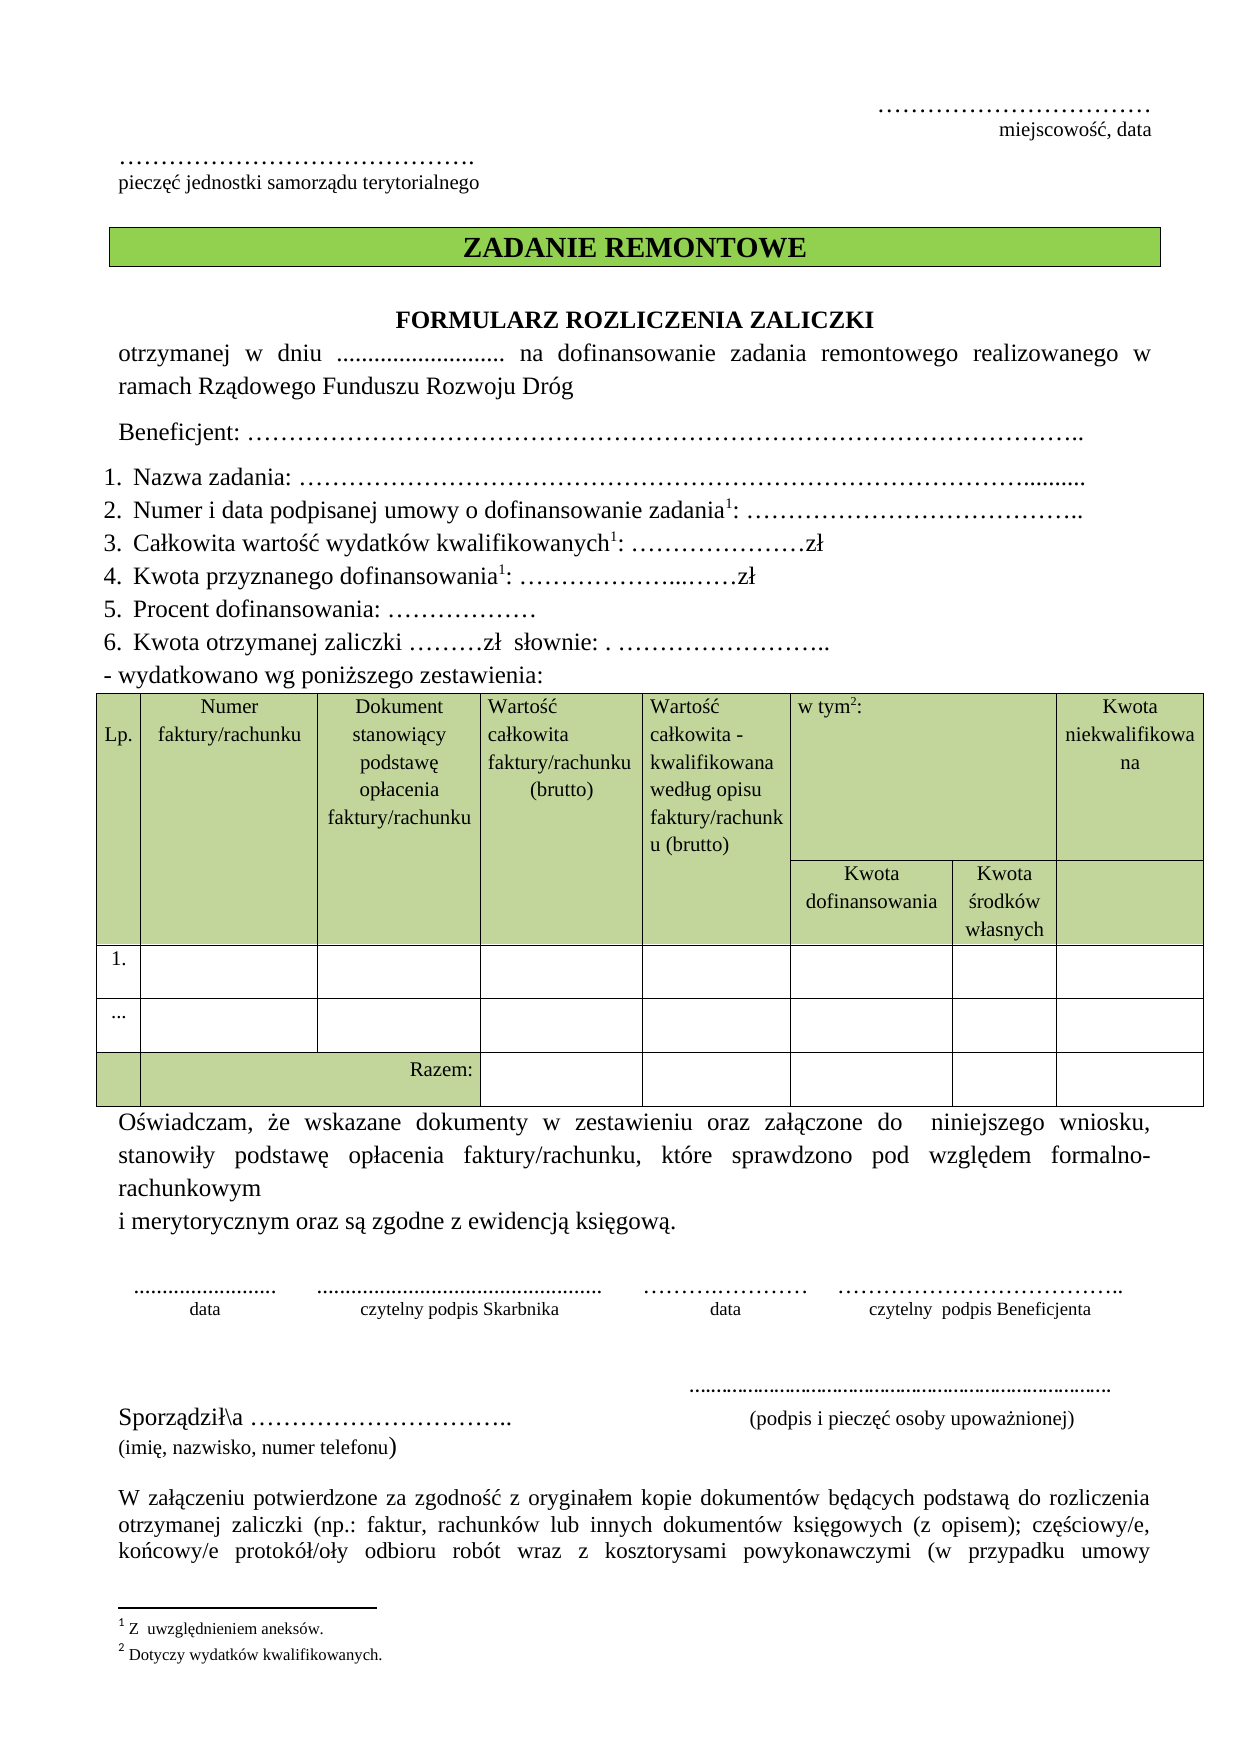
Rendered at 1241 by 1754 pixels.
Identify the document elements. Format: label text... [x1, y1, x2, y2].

table_cell [953, 999, 1056, 1052]
table_cell [953, 946, 1056, 998]
table_header ......................... [118, 1272, 292, 1298]
text ZADANIE REMONTOWE [110, 228, 1160, 266]
text otrzymanej w dniu ........................... na dofinansowanie zadania remontowego realizowanego w ramach Rządowego Funduszu Rozwoju Dróg [118, 338, 1152, 400]
text ……………………………………. [118, 141, 1152, 170]
list Kwota otrzymanej zaliczki ………zł słownie: . …………………….. [103, 627, 1152, 656]
table_header Dokument stanowiący podstawę opłacenia faktury/rachunku [318, 694, 480, 944]
table_cell [1057, 1053, 1203, 1106]
list Całkowita wartość wydatków kwalifikowanych1: …………………zł [103, 528, 1152, 557]
table_cell [791, 1053, 952, 1106]
table_cell [643, 1053, 790, 1106]
table_cell [1057, 861, 1203, 944]
table_cell [1057, 999, 1203, 1052]
table_cell [481, 999, 642, 1052]
text Oświadczam, że wskazane dokumenty w zestawieniu oraz załączone do niniejszego wniosku, stanowiły podstawę opłacenia faktury/rachunku, które sprawdzono pod względem formalno-rachunkowym i merytorycznym oraz są zgodne z ewidencją księgową. [118, 1107, 1152, 1234]
text FORMULARZ ROZLICZENIA ZALICZKI [118, 305, 1152, 334]
table_header w tym: [791, 694, 1056, 860]
table_header Wartość całkowita faktury/rachunku (brutto) [481, 694, 642, 944]
table_cell ... [97, 999, 140, 1052]
list Kwota przyznanego dofinansowania1: ………………...……zł [103, 561, 1152, 590]
table_cell [953, 1053, 1056, 1106]
table_cell [791, 999, 952, 1052]
text ….…………………………………………………………………. [650, 1370, 1152, 1398]
list Nazwa zadania: …………………………………………………………………………….......... [103, 462, 1152, 491]
text - wydatkowano wg poniższego zestawienia: [103, 660, 1152, 689]
list Procent dofinansowania: ……………… [103, 594, 1152, 623]
table_cell [318, 946, 480, 998]
table_cell [141, 946, 317, 998]
table_cell czytelny podpis Skarbnika [292, 1298, 627, 1320]
table_header Kwota niekwalifikowana [1057, 694, 1203, 860]
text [118, 1484, 1152, 1563]
table_cell 1. [97, 946, 140, 998]
table_header Lp. [97, 694, 140, 944]
text pieczęć jednostki samorządu terytorialnego [118, 170, 1152, 194]
table_header Wartość całkowita - kwalifikowana według opisu faktury/rachunku (brutto) [643, 694, 790, 860]
table_cell Razem: [141, 1053, 480, 1106]
table_cell czytelny podpis Beneficjenta [823, 1298, 1137, 1320]
table_cell [481, 946, 642, 998]
table_header ……………………………….. [823, 1272, 1137, 1298]
table_cell [141, 999, 317, 1052]
table_cell [643, 860, 790, 944]
text (imię, nazwisko, numer telefonu) [118, 1431, 1152, 1459]
table_cell [643, 946, 790, 998]
table_header Numer faktury/rachunku [141, 694, 317, 944]
table_cell [1057, 946, 1203, 998]
table_cell Kwota dofinansowania [791, 861, 952, 944]
text Sporządził\a ………………………….. (podpis i pieczęć osoby upoważnionej) [118, 1402, 1152, 1431]
table_header ……….………… [627, 1272, 823, 1298]
table_cell [791, 946, 952, 998]
table_cell data [627, 1298, 823, 1320]
text …………………………… miejscowość, data [118, 89, 1152, 141]
table_cell [643, 999, 790, 1052]
text Beneficjent: ……………………………………………………………………………………….. [118, 417, 1152, 445]
table_cell data [118, 1298, 292, 1320]
table_header .................................................. [292, 1272, 627, 1298]
list Numer i data podpisanej umowy o dofinansowanie zadania: ………………………………….. [103, 495, 1152, 524]
table_cell [318, 999, 480, 1052]
table_cell Kwota środków własnych [953, 861, 1056, 944]
table_cell [97, 1053, 140, 1106]
table_cell [481, 1053, 642, 1106]
